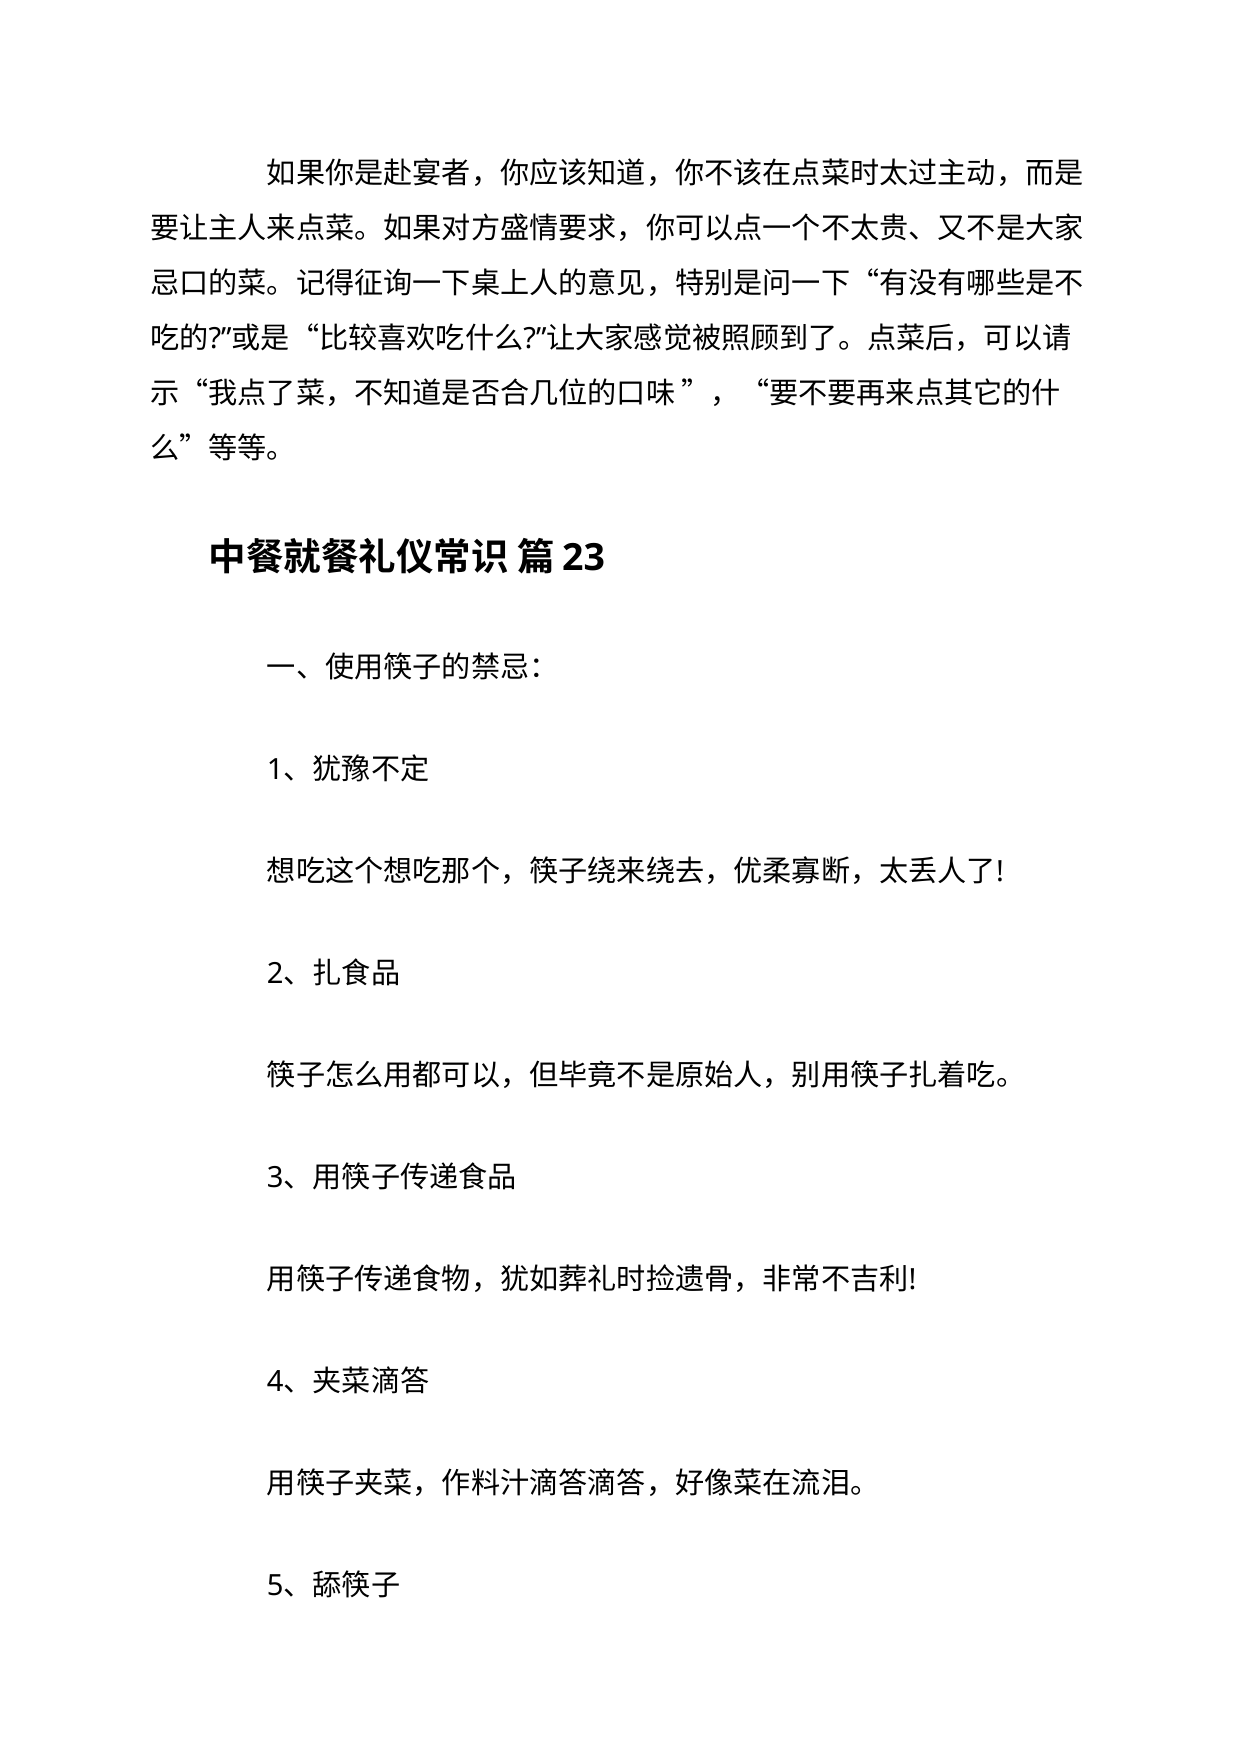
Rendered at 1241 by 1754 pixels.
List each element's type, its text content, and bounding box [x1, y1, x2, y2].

text 4、夹菜滴答 [150, 1357, 1090, 1400]
text 用筷子夹菜，作料汁滴答滴答，好像菜在流泪。 [150, 1459, 1090, 1502]
text 用筷子传递食物，犹如葬礼时捡遗骨，非常不吉利! [150, 1255, 1090, 1298]
text 如果你是赴宴者，你应该知道，你不该在点菜时太过主动，而是要让主人来点菜。如果对方盛情要求，你可以点一个不太贵、又不是大家忌口的菜。记得征询一下桌上人的意见，特别是问一下“有没有哪些是不吃的?”或是“比较喜欢吃什么?”让大家感觉被照顾到了。点菜后，可以请示“我点了菜，不知道是否合几位的口味 ”，“要不要再来点其它的什么”等等。 [150, 150, 1090, 467]
text 1、犹豫不定 [150, 746, 1090, 788]
text 2、扎食品 [150, 950, 1090, 992]
text 想吃这个想吃那个，筷子绕来绕去，优柔寡断，太丢人了! [150, 848, 1090, 890]
text 一、使用筷子的禁忌： [150, 644, 1090, 686]
text 3、用筷子传递食品 [150, 1153, 1090, 1196]
text 筷子怎么用都可以，但毕竟不是原始人，别用筷子扎着吃。 [150, 1052, 1090, 1094]
text 5、舔筷子 [150, 1561, 1090, 1603]
text 中餐就餐礼仪常识 篇23 [150, 526, 1090, 581]
